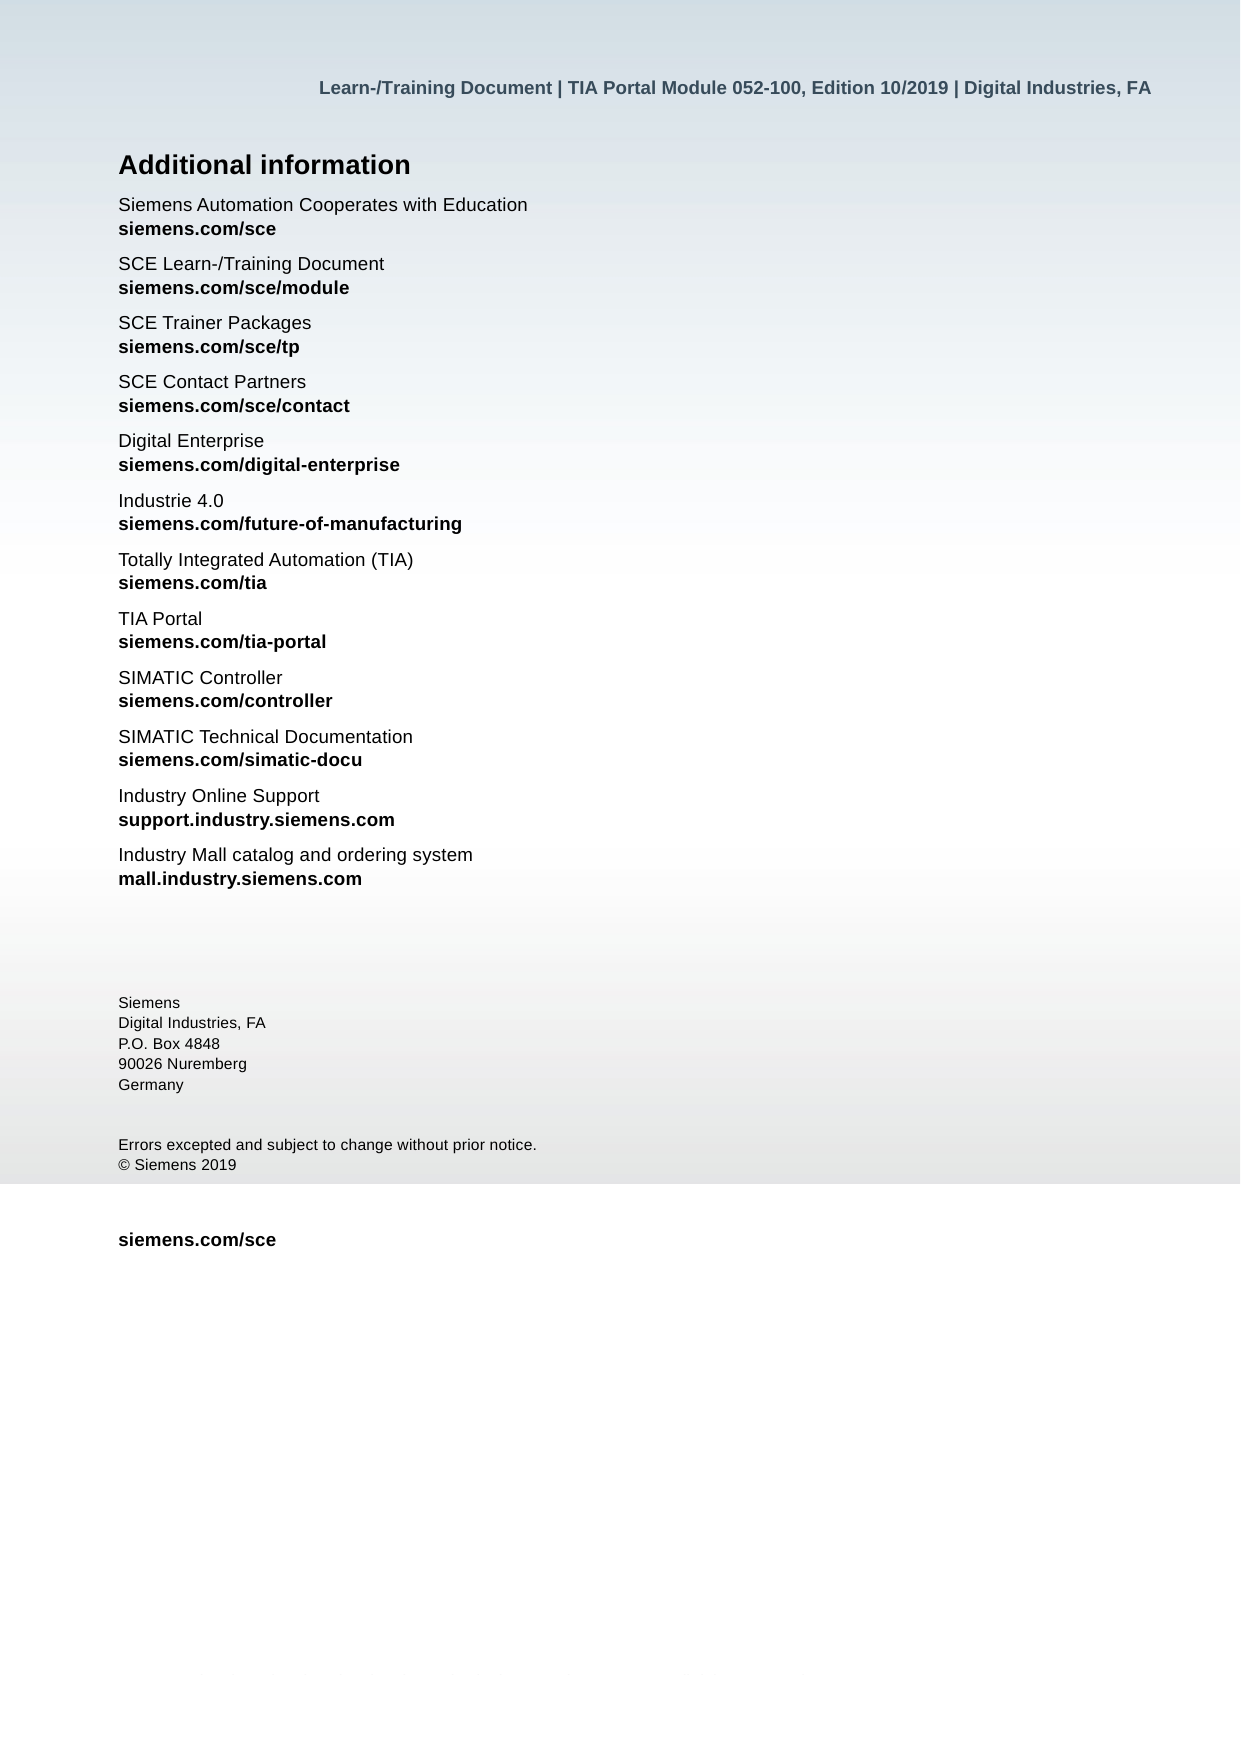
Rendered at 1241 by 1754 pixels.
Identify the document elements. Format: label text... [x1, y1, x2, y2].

text Siemens Digital Industries, FA P.O. Box 4848 90026 Nuremberg Germany [118, 992, 1152, 1093]
text Industry Online Support support.industry.siemens.com [118, 783, 1152, 830]
text Totally Integrated Automation (TIA) siemens.com/tia [118, 546, 1152, 594]
text Errors excepted and subject to change without prior notice. © Siemens 2019 [118, 1133, 1152, 1174]
text SCE Learn-/Training Document siemens.com/sce/module [118, 251, 1152, 298]
text Siemens Automation Cooperates with Education siemens.com/sce [118, 192, 1152, 239]
text SCE Contact Partners siemens.com/sce/contact [118, 369, 1152, 416]
text Industry Mall catalog and ordering system mall.industry.siemens.com [118, 842, 1152, 889]
text Digital Enterprise siemens.com/digital-enterprise [118, 428, 1152, 476]
text siemens.com/sce [118, 1228, 1152, 1250]
text TIA Portal siemens.com/tia-portal [118, 605, 1152, 653]
text SIMATIC Technical Documentation siemens.com/simatic-docu [118, 723, 1152, 771]
text SIMATIC Controller siemens.com/controller [118, 664, 1152, 712]
text Industrie 4.0 siemens.com/future-of-manufacturing [118, 487, 1152, 534]
picture [0, 0, 1241, 1184]
text SCE Trainer Packages siemens.com/sce/tp [118, 310, 1152, 357]
text Additional information [118, 148, 1152, 180]
